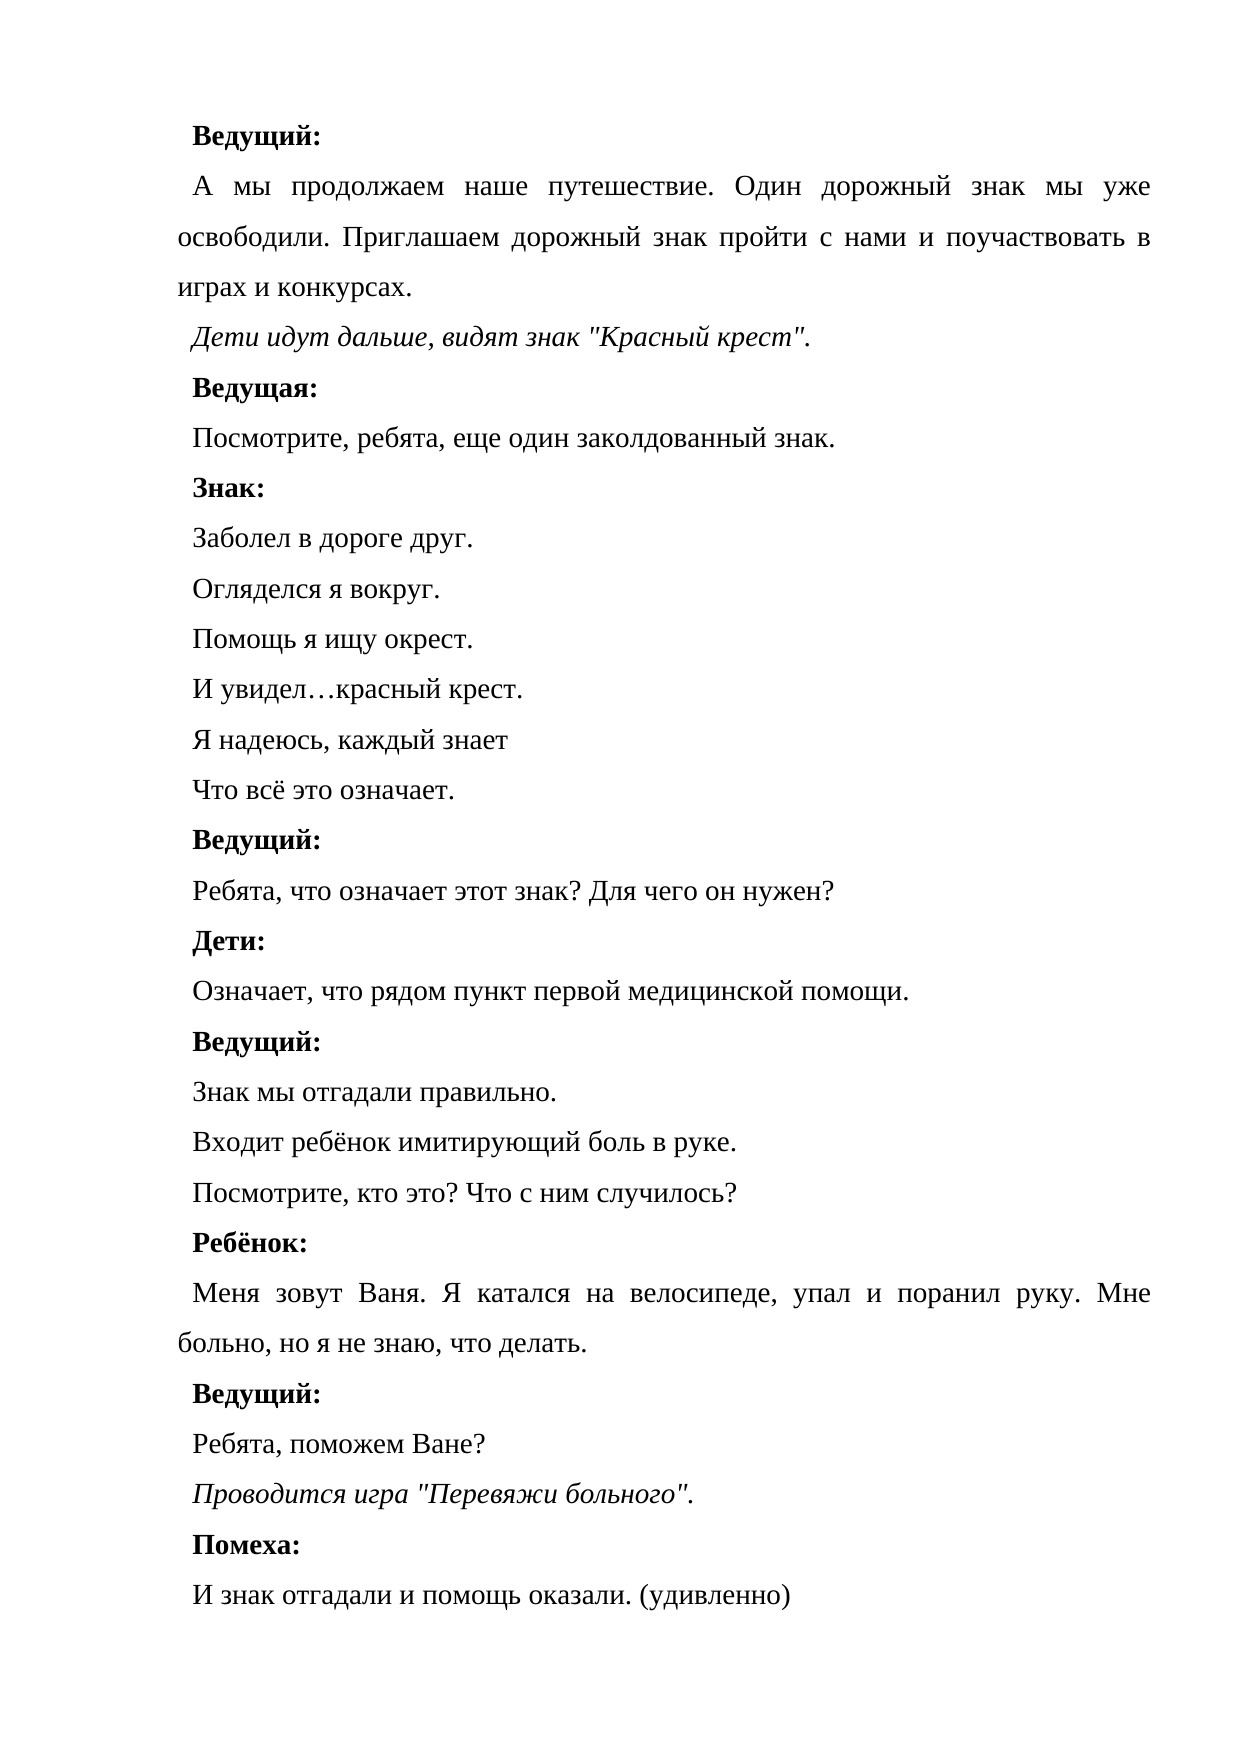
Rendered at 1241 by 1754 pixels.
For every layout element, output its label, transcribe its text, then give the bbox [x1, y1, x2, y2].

text Ребята, что означает этот знак? Для чего он нужен? [177, 873, 1152, 906]
text И знак отгадали и помощь оказали. (удивленно) [177, 1577, 1152, 1611]
text А мы продолжаем наше путешествие. Один дорожный знак мы уже освободили. Приглашаем дорожный знак пройти с нами и поучаствовать в играх и конкурсах. [177, 168, 1152, 303]
text Дети: [177, 923, 1152, 957]
text И увидел…красный крест. [177, 672, 1152, 705]
text Проводится игра "Перевяжи больного". [177, 1477, 1152, 1510]
text Помеха: [177, 1527, 1152, 1560]
text Помощь я ищу окрест. [177, 621, 1152, 655]
text Заболел в дороге друг. [177, 521, 1152, 554]
text Ведущая: [177, 370, 1152, 403]
text Меня зовут Ваня. Я катался на велосипеде, упал и поранил руку. Мне больно, но я не знаю, что делать. [177, 1275, 1152, 1359]
text Посмотрите, кто это? Что с ним случилось? [177, 1175, 1152, 1208]
text Знак: [177, 470, 1152, 504]
text Что всё это означает. [177, 772, 1152, 806]
text Дети идут дальше, видят знак "Красный крест". [177, 319, 1152, 353]
text Ребята, поможем Ване? [177, 1426, 1152, 1460]
text Входит ребёнок имитирующий боль в руке. [177, 1124, 1152, 1158]
text Означает, что рядом пункт первой медицинской помощи. [177, 973, 1152, 1007]
text Ведущий: [177, 1376, 1152, 1409]
text Ведущий: [177, 1024, 1152, 1057]
text Огляделся я вокруг. [177, 571, 1152, 604]
text Ребёнок: [177, 1225, 1152, 1258]
text Ведущий: [177, 118, 1152, 152]
text Я надеюсь, каждый знает [177, 722, 1152, 755]
text Знак мы отгадали правильно. [177, 1074, 1152, 1108]
text Посмотрите, ребята, еще один заколдованный знак. [177, 420, 1152, 453]
text Ведущий: [177, 822, 1152, 856]
